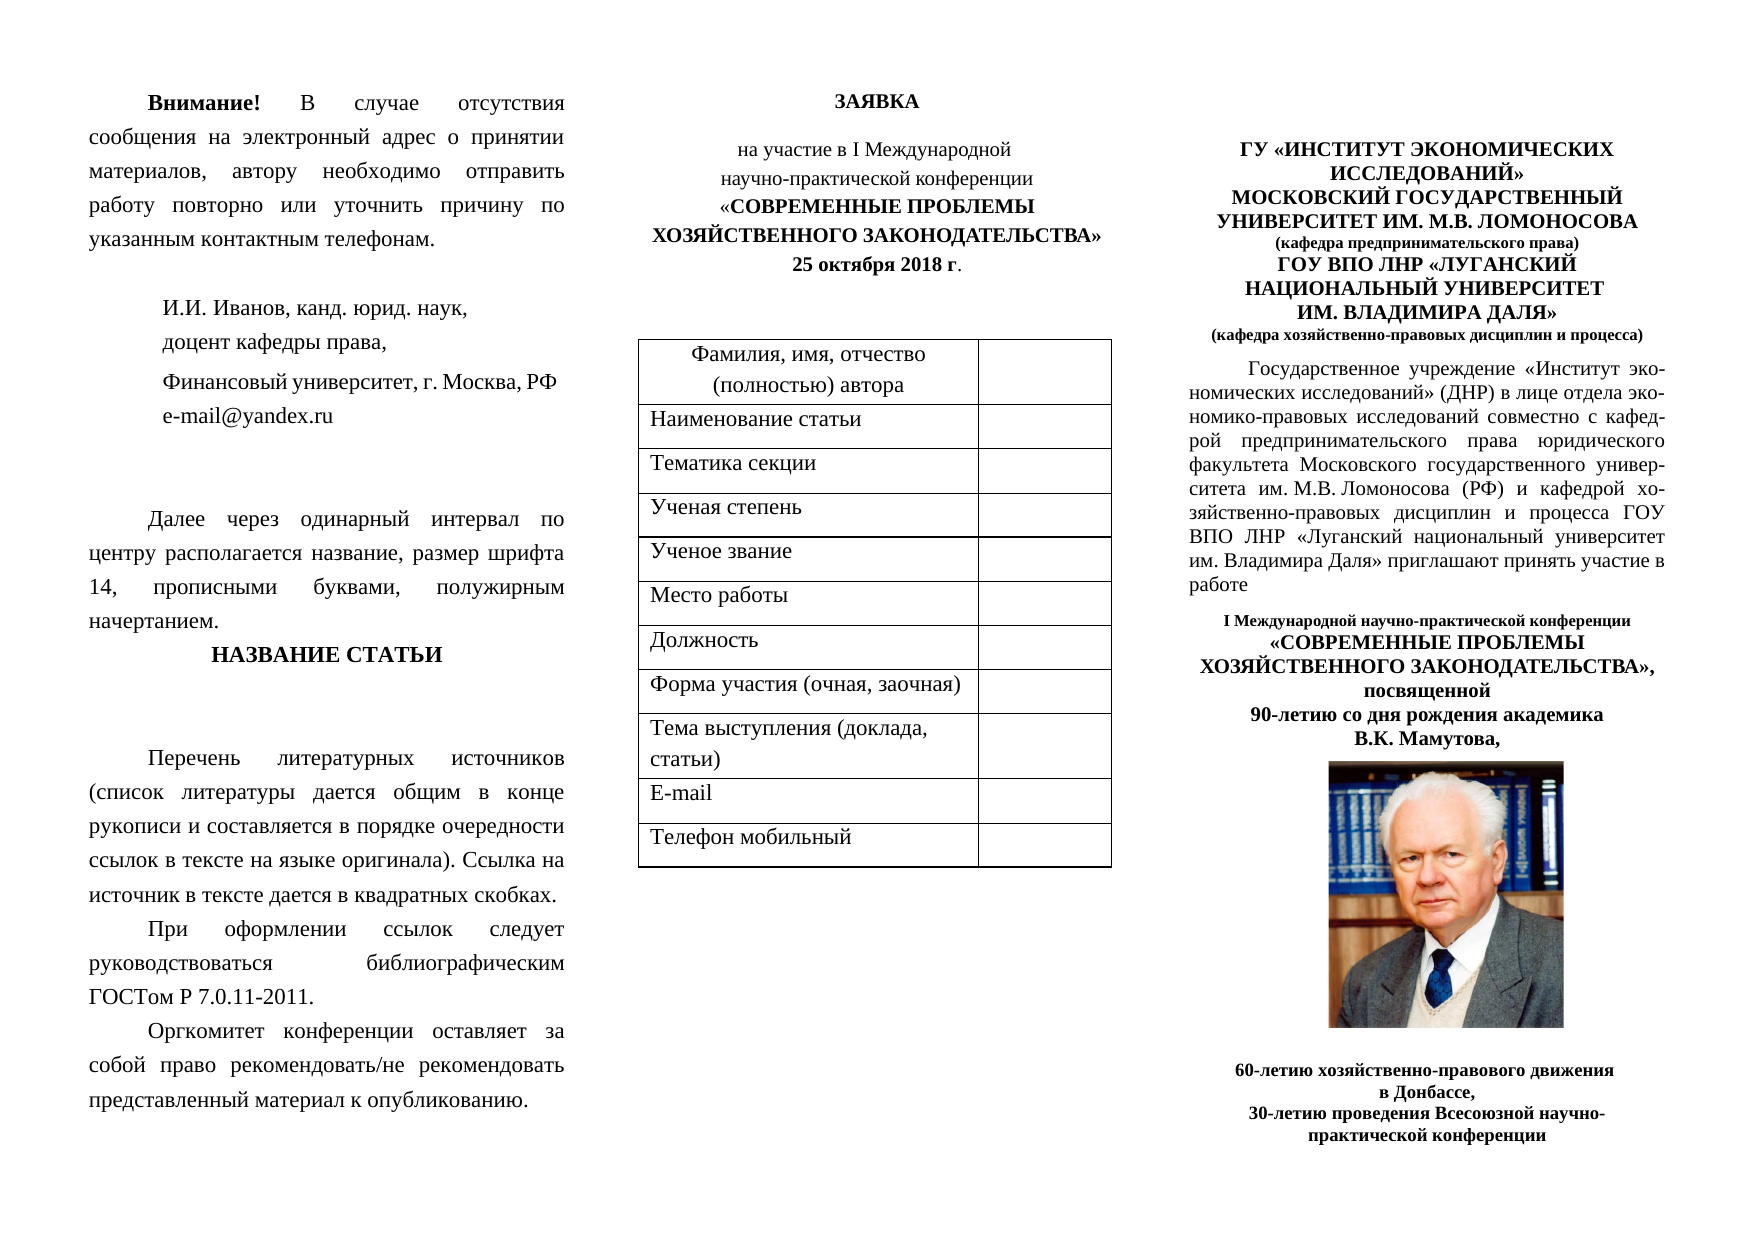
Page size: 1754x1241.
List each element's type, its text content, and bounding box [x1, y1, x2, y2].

text доцент кафедры права, [89, 328, 565, 354]
text Государственное учреждение «Институт эко-номических исследований» (ДНР) в лице отдела эко-номико-правовых исследований совместно с кафед-рой предпринимательского права юридического факультета Московского государственного универ-ситета им. М.В. Ломоносова (РФ) и кафедрой хо-зяйственно-правовых дисциплин и процесса ГОУ ВПО ЛНР «Луганский национальный университет им. Владимира Даля» приглашают принять участие в работе [1189, 356, 1665, 596]
table_cell Ученое звание [639, 538, 978, 581]
picture [1328, 761, 1564, 1028]
table_cell Место работы [639, 582, 978, 624]
text «СОВРЕМЕННЫЕ ПРОБЛЕМЫ ХОЗЯЙСТВЕННОГО ЗАКОНОДАТЕЛЬСТВА» [639, 194, 1115, 247]
text При оформлении ссылок следует руководствоваться библиографическим ГОСТом Р 7.0.11-2011. [89, 915, 565, 1009]
text Внимание! В случае отсутствия сообщения на электронный адрес о принятии материалов, автору необходимо отправить работу повторно или уточнить причину по указанным контактным телефонам. [89, 89, 565, 252]
table_cell Тематика секции [639, 449, 978, 492]
text (кафедра хозяйственно-правовых дисциплин и процесса) [1189, 324, 1665, 343]
table_cell Форма участия (очная, заочная) [639, 670, 978, 713]
table_cell Тема выступления (доклада, статьи) [639, 714, 978, 778]
text I Международной научно-практической конференции [1189, 611, 1665, 630]
text Финансовый университет, г. Москва, РФ [89, 368, 565, 394]
text 30-летию проведения Всесоюзной научно-практической конференции [1189, 1102, 1665, 1145]
text И.И. Иванов, канд. юрид. наук, [89, 294, 565, 320]
table_cell [979, 824, 1111, 866]
text посвященной [1189, 678, 1665, 702]
table_cell [979, 779, 1111, 822]
text «СОВРЕМЕННЫЕ ПРОБЛЕМЫ ХОЗЯЙСТВЕННОГО ЗАКОНОДАТЕЛЬСТВА», [1189, 630, 1665, 678]
text Оргкомитет конференции оставляет за собой право рекомендовать/не рекомендовать представленный материал к опубликованию. [89, 1017, 565, 1112]
text ГУ «ИНСТИТУТ ЭКОНОМИЧЕСКИХ ИССЛЕДОВАНИЙ» [1189, 137, 1665, 185]
text ЗАЯВКА [639, 89, 1115, 113]
text 90-летию со дня рождения академика В.К. Мамутова, [1189, 702, 1665, 750]
text НАЗВАНИЕ СТАТЬИ [89, 642, 565, 668]
table_cell [979, 449, 1111, 492]
text Далее через одинарный интервал по центру располагается название, размер шрифта 14, прописными буквами, полужирным начертанием. [89, 505, 565, 634]
table_cell [979, 538, 1111, 581]
table_cell [979, 405, 1111, 448]
table_cell Наименование статьи [639, 405, 978, 448]
table_cell Должность [639, 626, 978, 669]
table_cell Ученая степень [639, 494, 978, 536]
text (кафедра предпринимательского права) [1189, 233, 1665, 252]
table_cell E-mail [639, 779, 978, 822]
table_header [979, 340, 1111, 404]
table_cell [979, 494, 1111, 536]
text Перечень литературных источников (список литературы дается общим в конце рукописи и составляется в порядке очередности ссылок в тексте на языке оригинала). Ссылка на источник в тексте дается в квадратных скобках. [89, 744, 565, 907]
text ГОУ ВПО ЛНР «ЛУГАНСКИЙ НАЦИОНАЛЬНЫЙ УНИВЕРСИТЕТ ИМ. ВЛАДИМИРА ДАЛЯ» [1189, 252, 1665, 324]
text e-mail@yandex.ru [89, 402, 565, 429]
text на участие в I Международной научно-практической конференции [639, 137, 1115, 189]
table_cell Телефон мобильный [639, 824, 978, 866]
table_cell [979, 714, 1111, 778]
table_cell [979, 582, 1111, 624]
text МОСКОВСКИЙ ГОСУДАРСТВЕННЫЙ УНИВЕРСИТЕТ ИМ. М.В. ЛОМОНОСОВА [1189, 185, 1665, 233]
table_cell [979, 626, 1111, 669]
text 25 октября 2018 г. [639, 252, 1115, 276]
table_cell [979, 670, 1111, 713]
table_header Фамилия, имя, отчество (полностью) автора [639, 340, 978, 404]
text 60-летию хозяйственно-правового движения в Донбассе, [1189, 1059, 1665, 1102]
